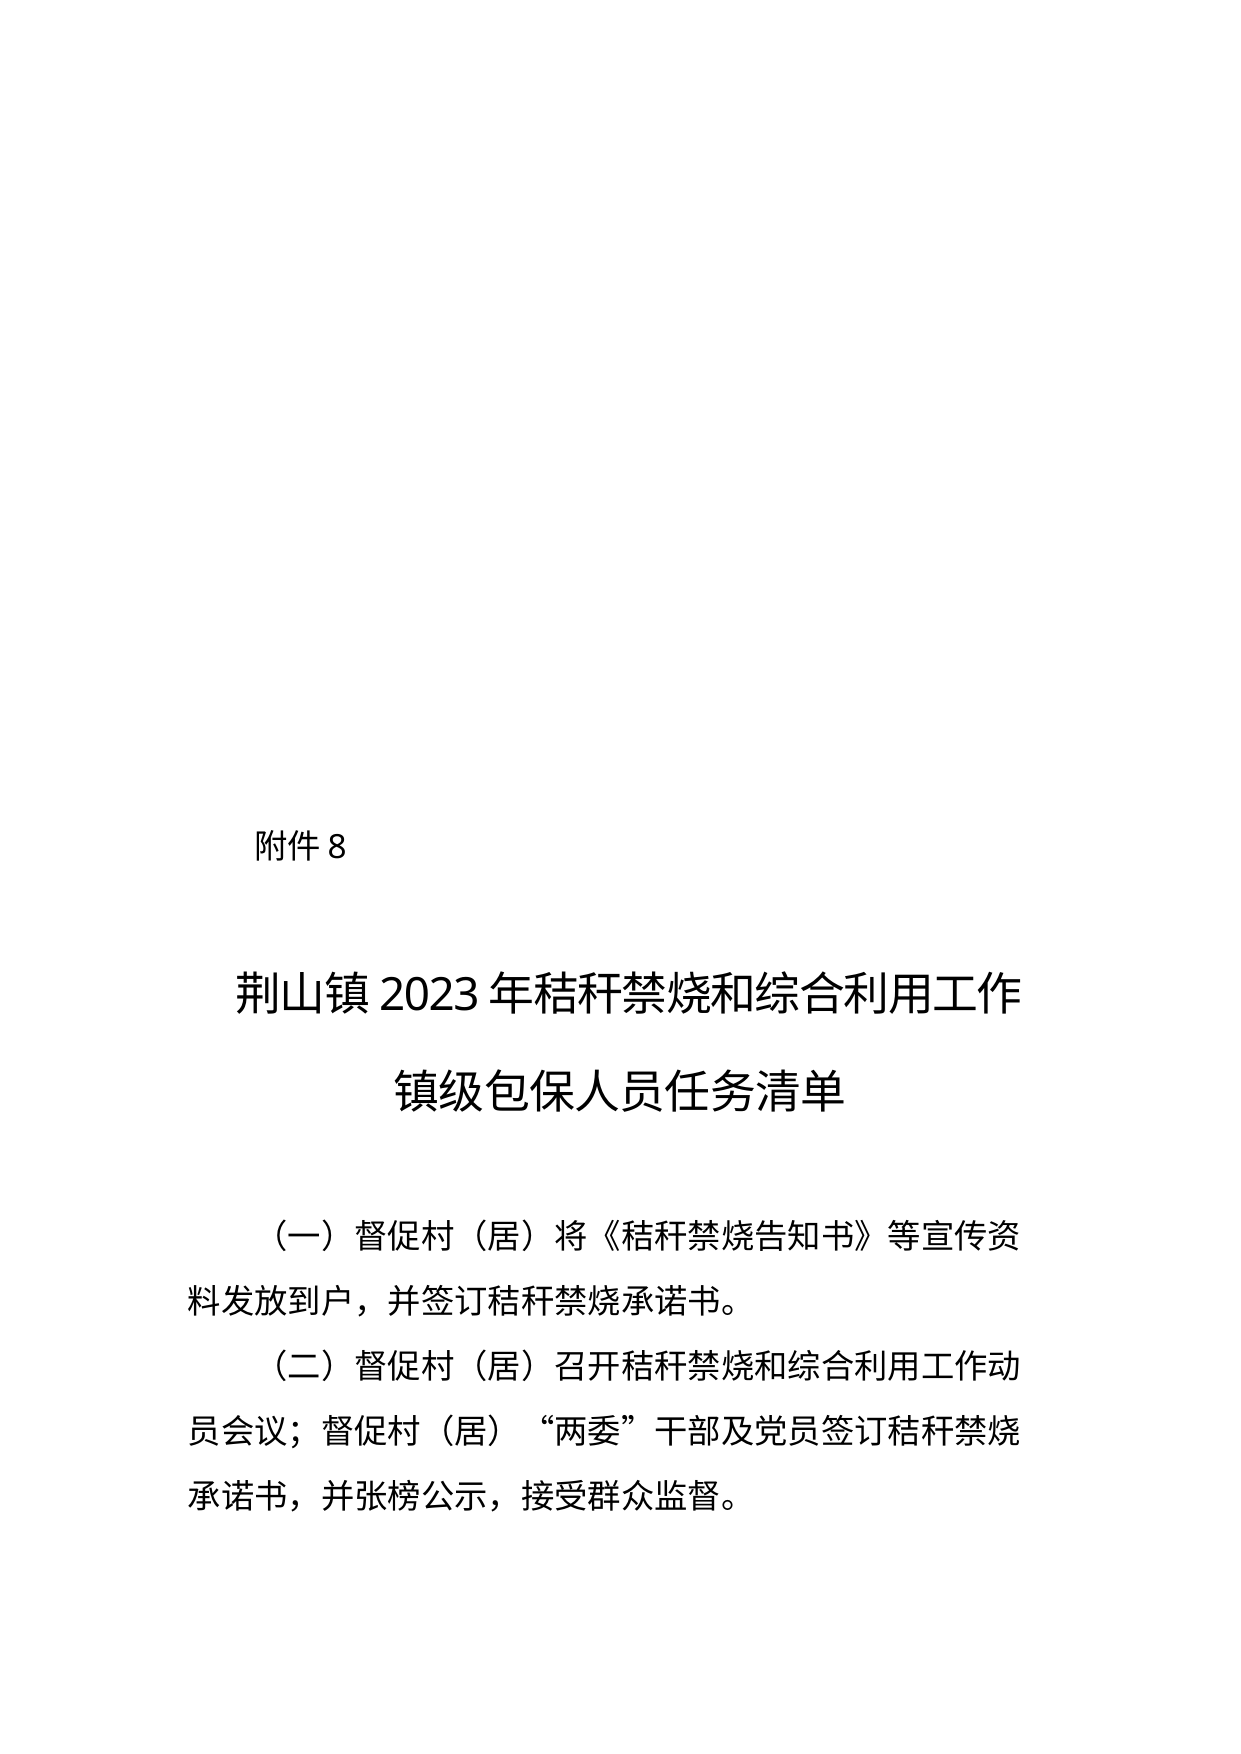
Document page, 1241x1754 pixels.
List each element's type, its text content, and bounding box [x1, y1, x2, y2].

text 镇级包保人员任务清单 [187, 1039, 1053, 1137]
text 荆山镇2023年秸秆禁烧和综合利用工作 [187, 942, 1053, 1039]
text （一）督促村（居）将《秸秆禁烧告知书》等宣传资料发放到户，并签订秸秆禁烧承诺书。 [187, 1202, 1053, 1332]
text （二）督促村（居）召开秸秆禁烧和综合利用工作动员会议；督促村（居）“两委”干部及党员签订秸秆禁烧承诺书，并张榜公示，接受群众监督。 [187, 1332, 1053, 1527]
text 附件8 [187, 812, 1053, 877]
